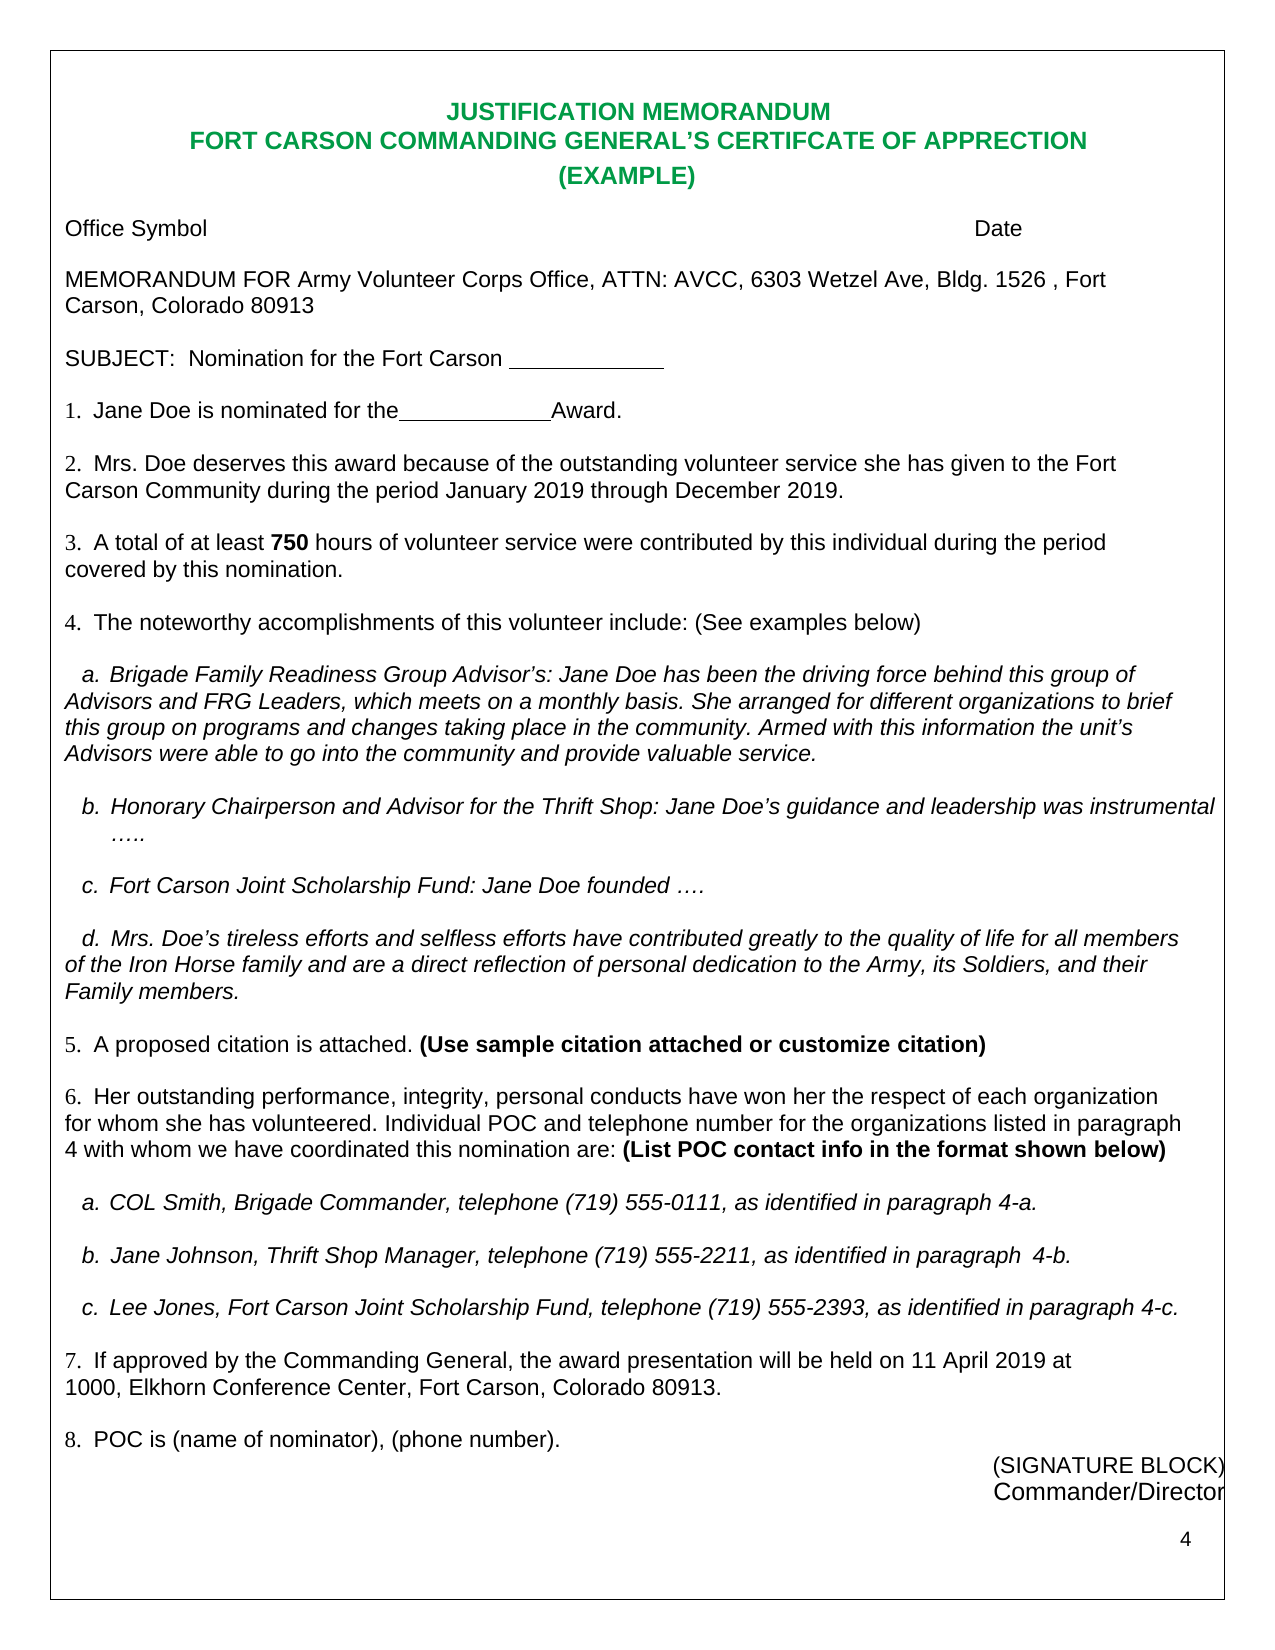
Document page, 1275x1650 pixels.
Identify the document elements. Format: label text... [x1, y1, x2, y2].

list Lee Jones, Fort Carson Joint Scholarship Fund, telephone (719) 555-2393, as identified in paragraph 4-c. [82, 1294, 1224, 1321]
list If approved by the Commanding General, the award presentation will be held on 11 April 2019 at 1000, Elkhorn Conference Center, Fort Carson, Colorado 80913. [64, 1347, 1125, 1400]
text Office Symbol Date [64, 215, 1224, 242]
list Jane Doe is nominated for the Award. [64, 397, 1224, 424]
text JUSTIFICATION MEMORANDUM [77, 97, 1199, 126]
list Mrs. Doe deserves this award because of the outstanding volunteer service she has given to the Fort Carson Community during the period January 2019 through December 2019. [64, 450, 1193, 503]
list Honorary Chairperson and Advisor for the Thrift Shop: Jane Doe’s guidance and leadership was instrumental ….. [82, 793, 1224, 846]
text SUBJECT: Nomination for the Fort Carson [64, 345, 1224, 371]
list The noteworthy accomplishments of this volunteer include: (See examples below) [64, 609, 1224, 635]
text MEMORANDUM FOR Army Volunteer Corps Office, ATTN: AVCC, 6303 Wetzel Ave, Bldg. 1526 , Fort Carson, Colorado 80913 [64, 266, 1189, 318]
list A proposed citation is attached. (Use sample citation attached or customize citation) [64, 1031, 1224, 1057]
list Brigade Family Readiness Group Advisor’s: Jane Doe has been the driving force behind this group of Advisors and FRG Leaders, which meets on a monthly basis. She arranged for different organizations to brief this group on programs and changes taking place in the community. Armed with this information the unit’s Advisors were able to go into the community and provide valuable service. [64, 661, 1180, 767]
list Jane Johnson, Thrift Shop Manager, telephone (719) 555-2211, as identified in paragraph 4-b. [82, 1242, 1224, 1268]
text FORT CARSON COMMANDING GENERAL’S CERTIFCATE OF APPRECTION [77, 126, 1199, 154]
list Mrs. Doe’s tireless efforts and selfless efforts have contributed greatly to the quality of life for all members of the Iron Horse family and are a direct reflection of personal dedication to the Army, its Soldiers, and their Family members. [64, 925, 1196, 1004]
list POC is (name of nominator), (phone number). [64, 1426, 1224, 1453]
list Fort Carson Joint Scholarship Fund: Jane Doe founded …. [82, 872, 1224, 899]
text (SIGNATURE BLOCK) [52, 1453, 1224, 1479]
list COL Smith, Brigade Commander, telephone (719) 555-0111, as identified in paragraph 4-a. [82, 1189, 1224, 1215]
text (EXAMPLE) [54, 161, 1199, 189]
list A total of at least 750 hours of volunteer service were contributed by this individual during the period covered by this nomination. [64, 529, 1171, 582]
list Her outstanding performance, integrity, personal conducts have won her the respect of each organization for whom she has volunteered. Individual POC and telephone number for the organizations listed in paragraph 4 with whom we have coordinated this nomination are: (List POC contact info in the format shown below) [64, 1083, 1186, 1162]
text Commander/Director [52, 1479, 1224, 1505]
